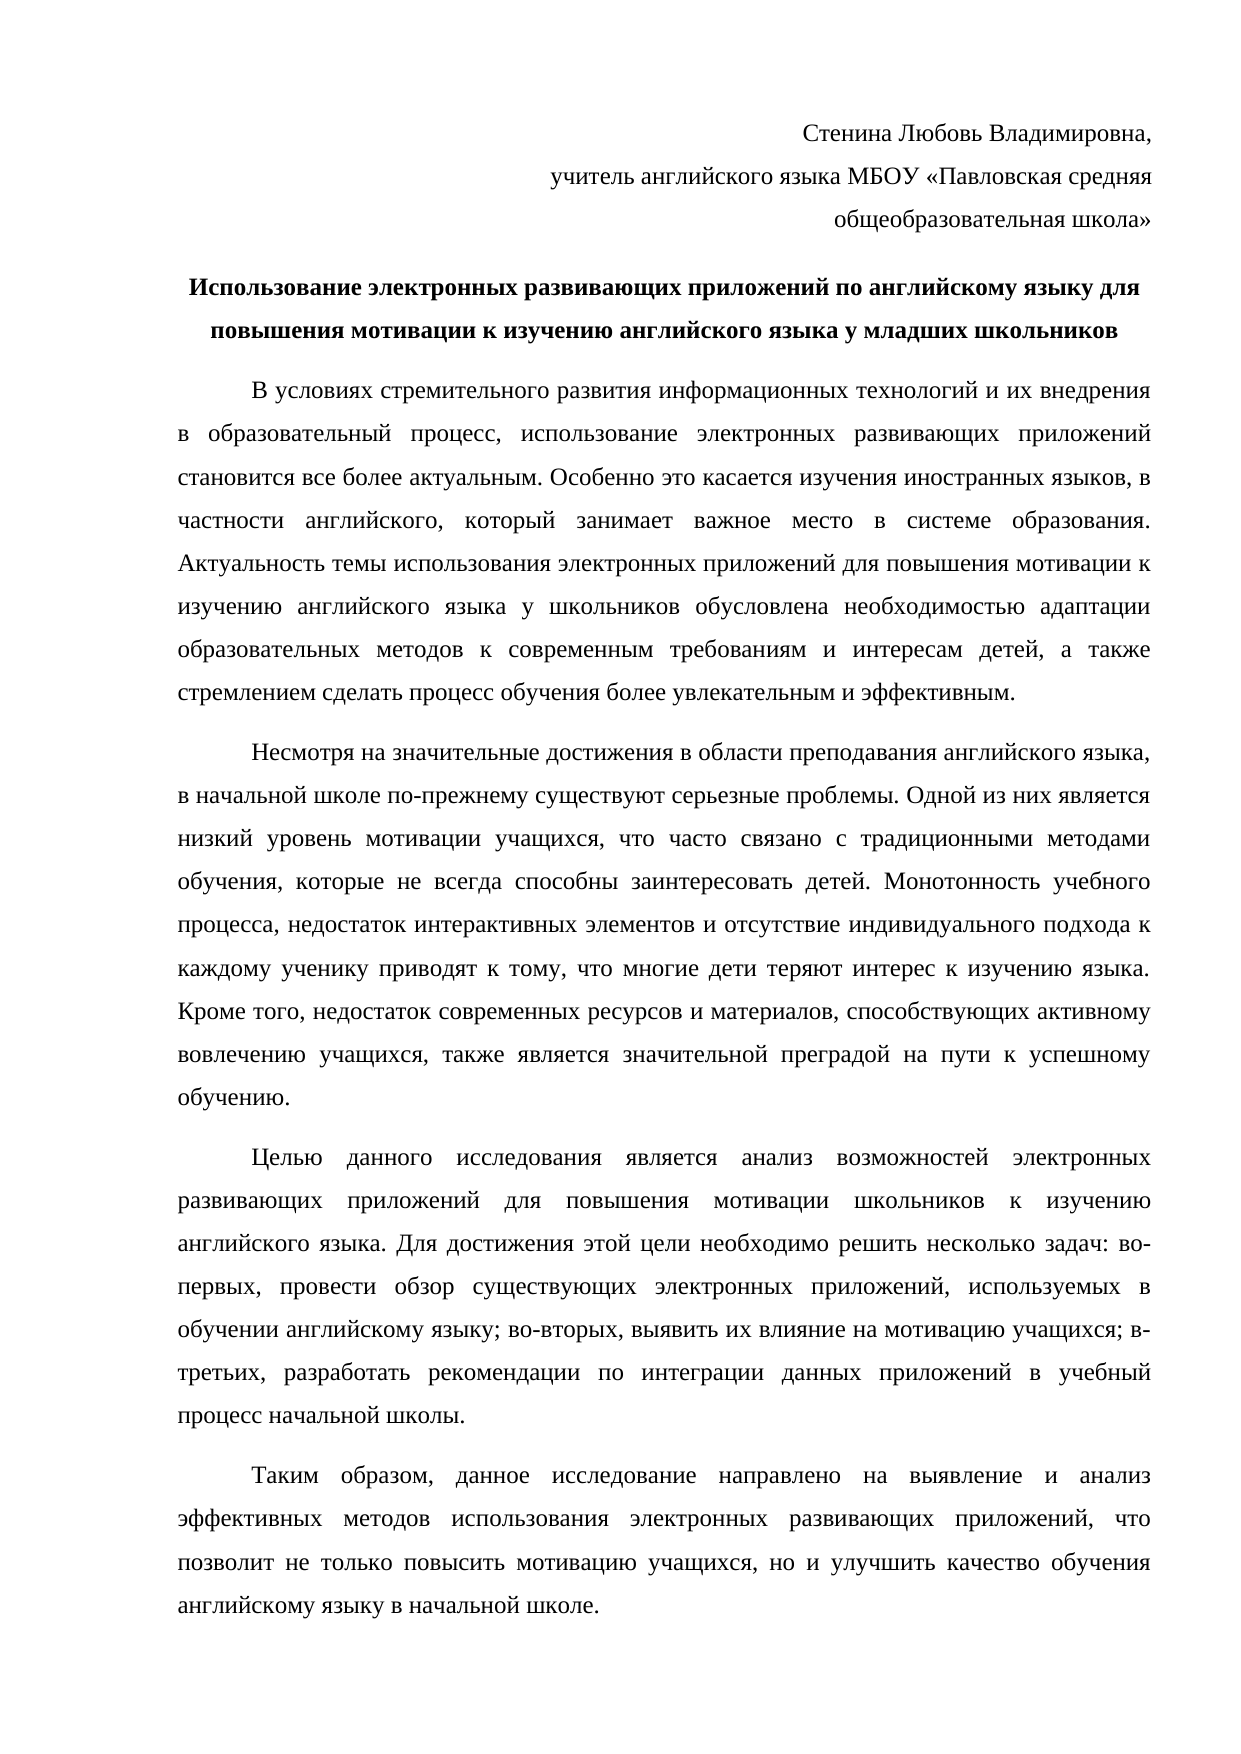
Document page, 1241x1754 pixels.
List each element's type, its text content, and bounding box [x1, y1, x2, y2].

text Несмотря на значительные достижения в области преподавания английского языка, в начальной школе по-прежнему существуют серьезные проблемы. Одной из них является низкий уровень мотивации учащихся, что часто связано с традиционными методами обучения, которые не всегда способны заинтересовать детей. Монотонность учебного процесса, недостаток интерактивных элементов и отсутствие индивидуального подхода к каждому ученику приводят к тому, что многие дети теряют интерес к изучению языка. Кроме того, недостаток современных ресурсов и материалов, способствующих активному вовлечению учащихся, также является значительной преградой на пути к успешному обучению. [177, 737, 1152, 1111]
text Таким образом, данное исследование направлено на выявление и анализ эффективных методов использования электронных развивающих приложений, что позволит не только повысить мотивацию учащихся, но и улучшить качество обучения английскому языку в начальной школе. [177, 1460, 1152, 1618]
text Стенина Любовь Владимировна, [472, 118, 1152, 147]
text Использование электронных развивающих приложений по английскому языку для повышения мотивации к изучению английского языка у младших школьников [177, 272, 1152, 344]
text Целью данного исследования является анализ возможностей электронных развивающих приложений для повышения мотивации школьников к изучению английского языка. Для достижения этой цели необходимо решить несколько задач: во-первых, провести обзор существующих электронных приложений, используемых в обучении английскому языку; во-вторых, выявить их влияние на мотивацию учащихся; в-третьих, разработать рекомендации по интеграции данных приложений в учебный процесс начальной школы. [177, 1142, 1152, 1429]
text В условиях стремительного развития информационных технологий и их внедрения в образовательный процесс, использование электронных развивающих приложений становится все более актуальным. Особенно это касается изучения иностранных языков, в частности английского, который занимает важное место в системе образования. Актуальность темы использования электронных приложений для повышения мотивации к изучению английского языка у школьников обусловлена необходимостью адаптации образовательных методов к современным требованиям и интересам детей, а также стремлением сделать процесс обучения более увлекательным и эффективным. [177, 375, 1152, 706]
text учитель английского языка МБОУ «Павловская средняя общеобразовательная школа» [472, 161, 1152, 233]
